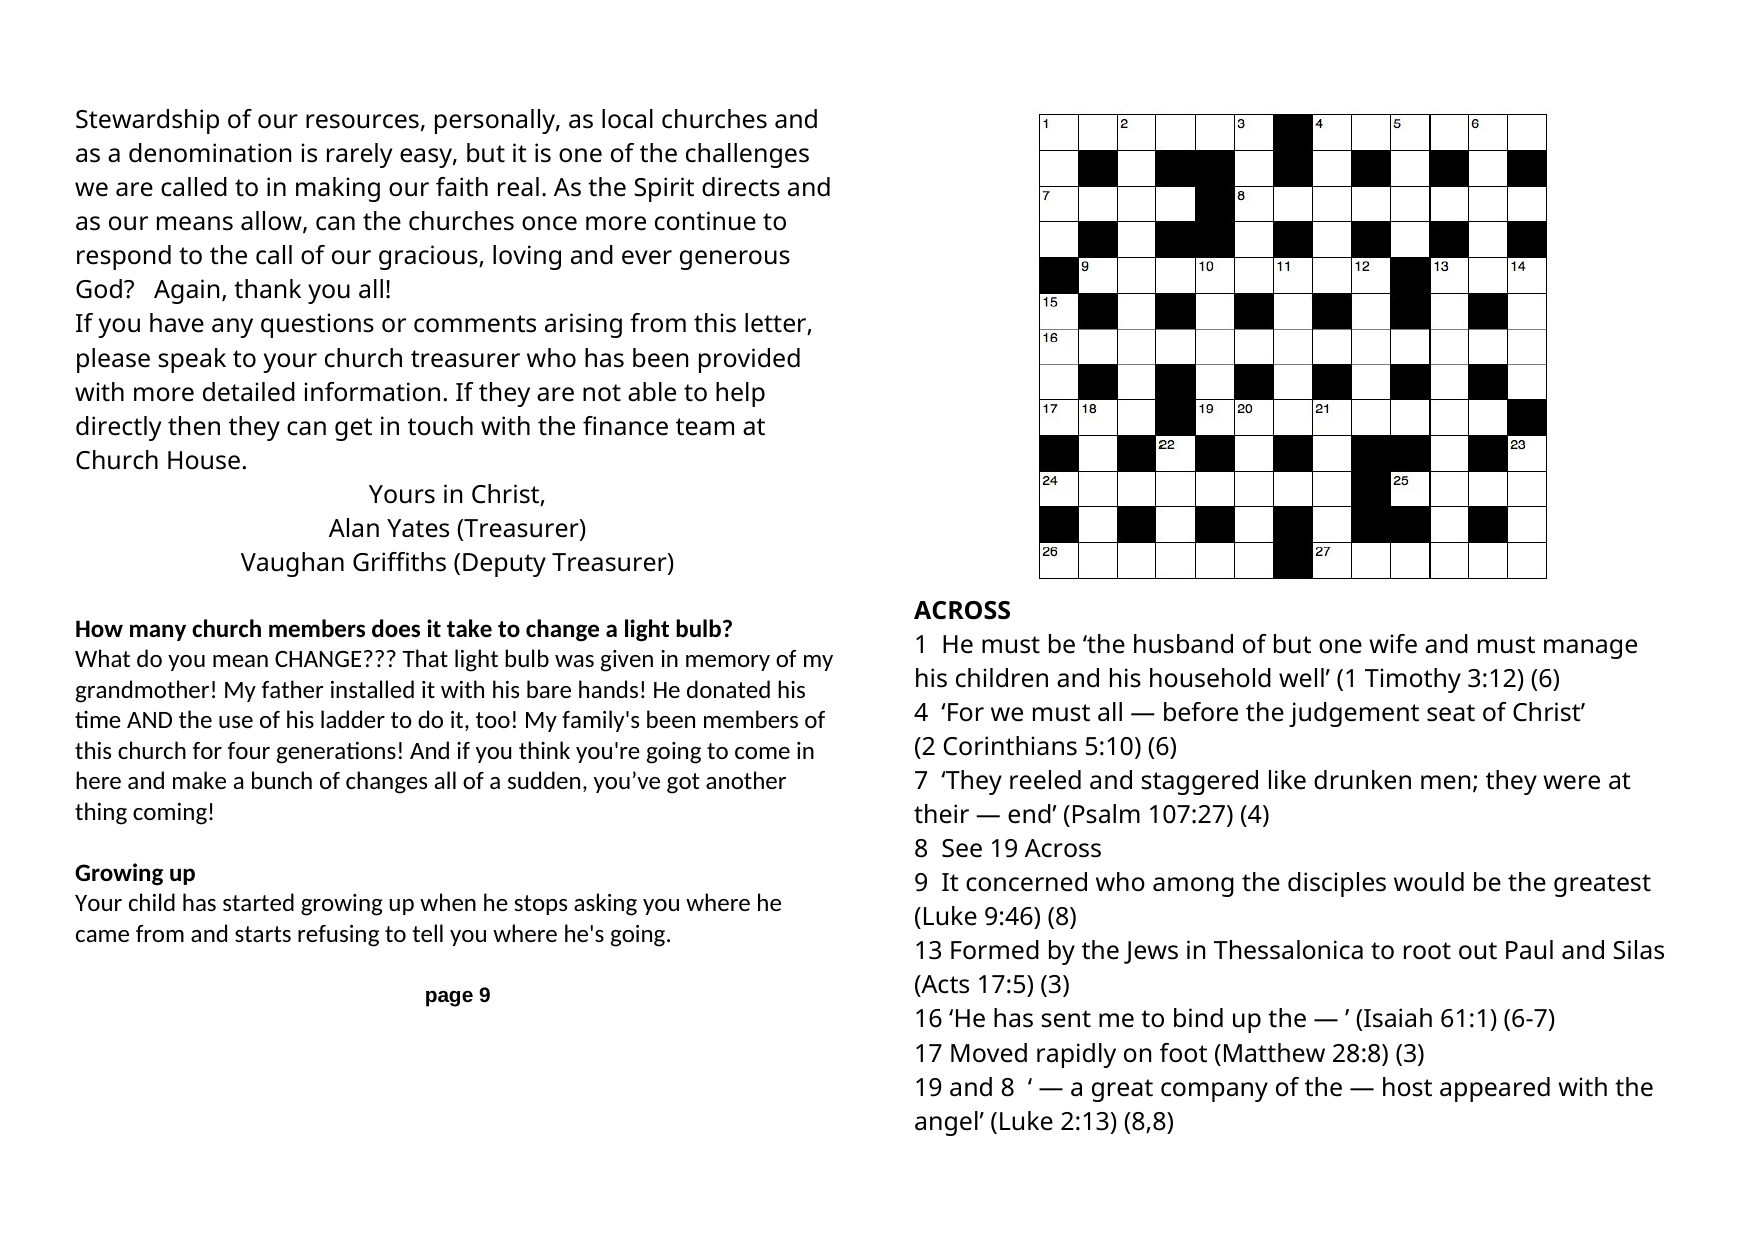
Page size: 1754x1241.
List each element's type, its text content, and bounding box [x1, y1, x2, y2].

text 7 ‘They reeled and staggered like drunken men; they were at their — end’ (Psalm 107:27) (4) [914, 763, 1679, 831]
text 4 ‘For we must all — before the judgement seat of Christ’ [914, 694, 1679, 729]
picture [1027, 101, 1565, 593]
text Stewardship of our resources, personally, as local churches and as a denomination is rarely easy, but it is one of the challenges we are called to in making our faith real. As the Spirit directs and as our means allow, can the churches once more continue to respond to the call of our gracious, loving and ever generous God? Again, thank you all! [75, 102, 840, 306]
text Yours in Christ, [75, 476, 840, 511]
text Your child has started growing up when he stops asking you where he came from and starts refusing to tell you where he's going. [75, 887, 840, 948]
text 13 Formed by the Jews in Thessalonica to root out Paul and Silas [914, 933, 1679, 967]
text (Luke 9:46) (8) [914, 899, 1679, 933]
text Alan Yates (Treasurer) [75, 511, 840, 544]
text Growing up [75, 857, 840, 887]
text 19 and 8 ‘ — a great company of the — host appeared with the angel’ (Luke 2:13) (8,8) [914, 1069, 1679, 1137]
text If you have any questions or comments arising from this letter, please speak to your church treasurer who has been provided with more detailed information. If they are not able to help directly then they can get in touch with the finance team at Church House. [75, 306, 840, 476]
text 9 It concerned who among the disciples would be the greatest [914, 865, 1679, 899]
text 1 He must be ‘the husband of but one wife and must manage his children and his household well’ (1 Timothy 3:12) (6) [914, 626, 1679, 694]
text (Acts 17:5) (3) [914, 967, 1679, 1001]
text Vaughan Griffiths (Deputy Treasurer) [75, 544, 840, 579]
text (2 Corinthians 5:10) (6) [914, 729, 1679, 763]
text 17 Moved rapidly on foot (Matthew 28:8) (3) [914, 1035, 1679, 1069]
text ACROSS [914, 592, 1679, 626]
text page 9 [75, 982, 840, 1006]
text What do you mean CHANGE??? That light bulb was given in memory of my grandmother! My father installed it with his bare hands! He donated his time AND the use of his ladder to do it, too! My family's been members of this church for four generations! And if you think you're going to come in here and make a bunch of changes all of a sudden, you’ve got another thing coming! [75, 643, 840, 826]
text 8 See 19 Across [914, 831, 1679, 865]
text How many church members does it take to change a light bulb? [75, 613, 840, 643]
text 16 ‘He has sent me to bind up the — ’ (Isaiah 61:1) (6-7) [914, 1001, 1679, 1035]
